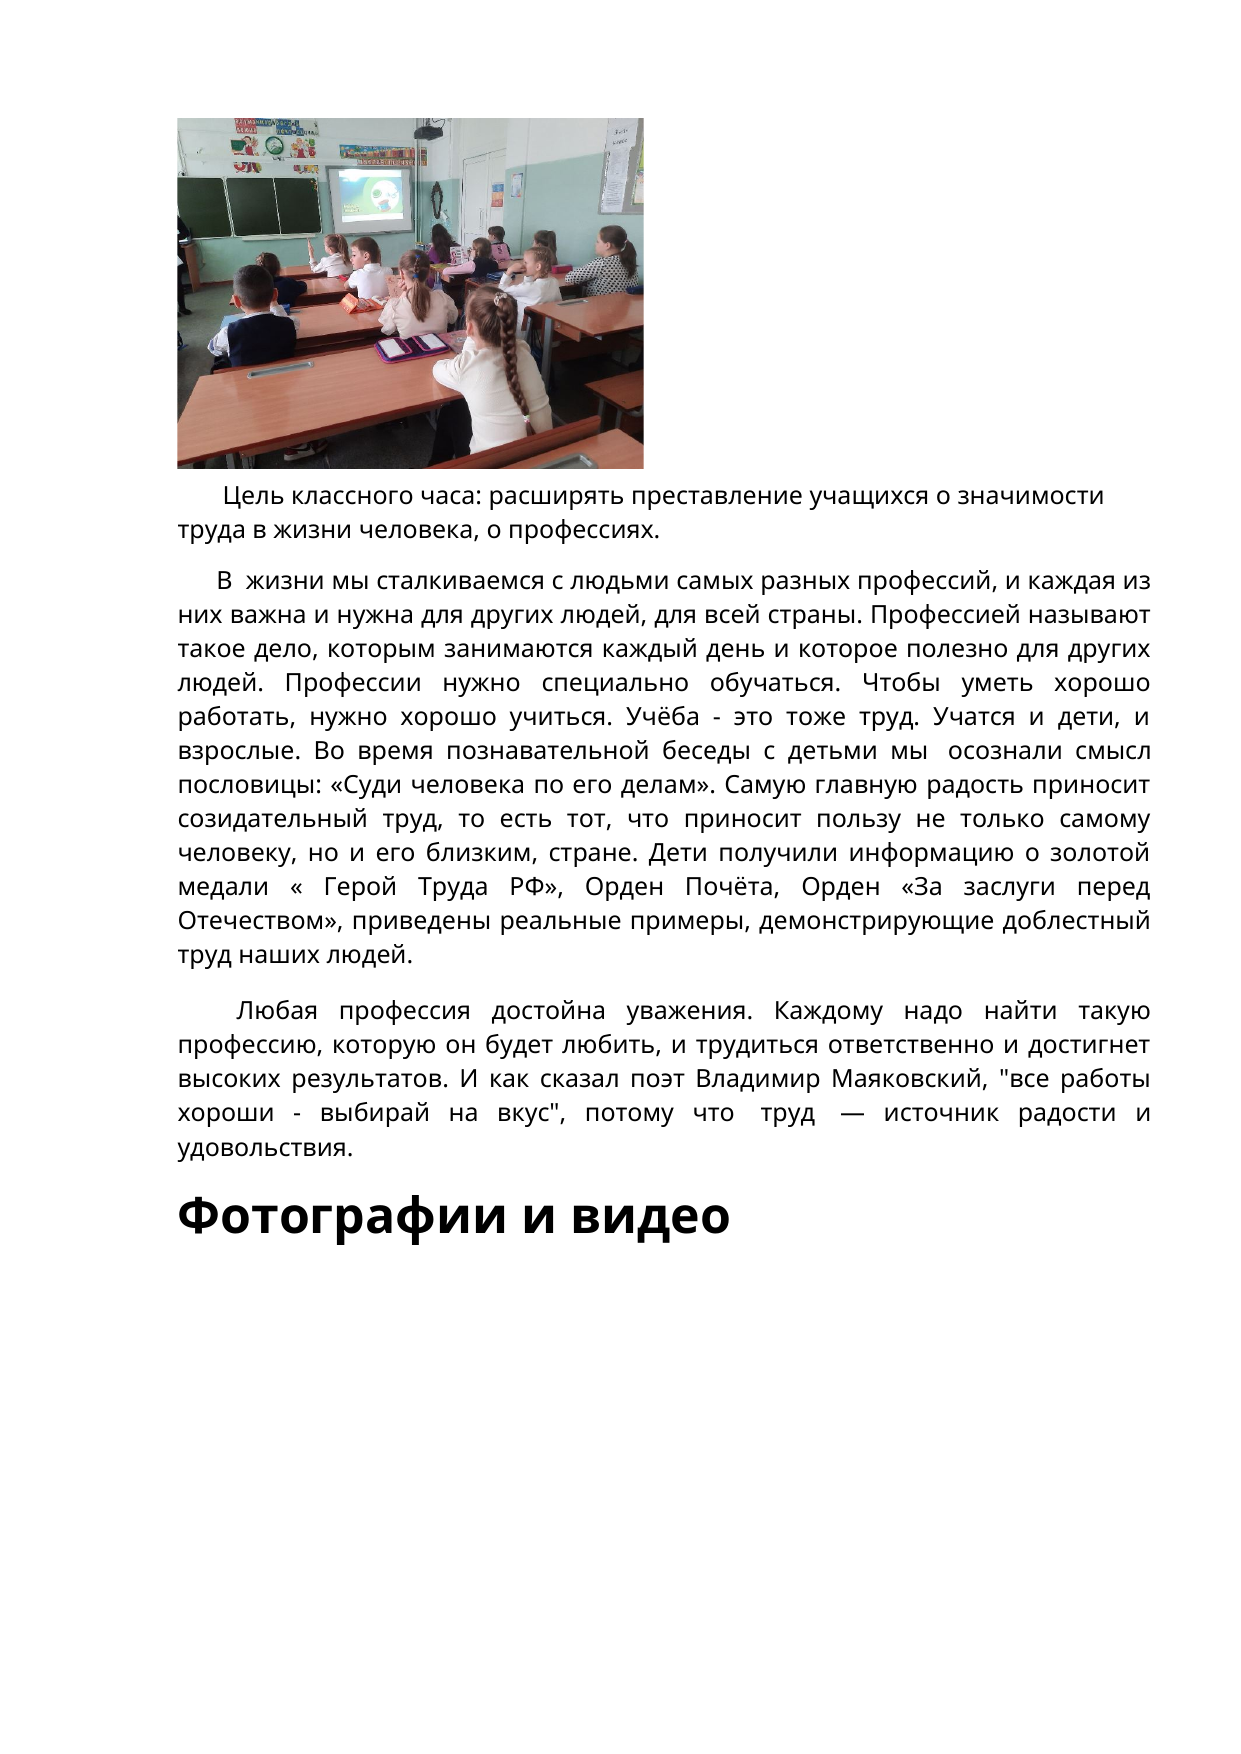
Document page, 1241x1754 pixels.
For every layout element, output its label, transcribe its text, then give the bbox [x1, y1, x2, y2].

text В жизни мы сталкиваемся с людьми самых разных профессий, и каждая из них важна и нужна для других людей, для всей страны. Профессией называют такое дело, которым занимаются каждый день и которое полезно для других людей. Профессии нужно специально обучаться. Чтобы уметь хорошо работать, нужно хорошо учиться. Учёба - это тоже труд. Учатся и дети, и взрослые. Во время познавательной беседы с детьми мы осознали смысл пословицы: «Суди человека по его делам». Самую главную радость приносит созидательный труд, то есть тот, что приносит пользу не только самому человеку, но и его близким, стране. Дети получили информацию о золотой медали « Герой Труда РФ», Орден Почёта, Орден «За заслуги перед Отечеством», приведены реальные примеры, демонстрирующие доблестный труд наших людей. [177, 562, 1152, 971]
picture [177, 118, 644, 469]
text Любая профессия достойна уважения. Каждому надо найти такую профессию, которую он будет любить, и трудиться ответственно и достигнет высоких результатов. И как сказал поэт Владимир Маяковский, "все работы хороши - выбирай на вкус", потому что труд — источник радости и удовольствия. [177, 993, 1152, 1163]
text Фотографии и видео [177, 1180, 1152, 1248]
text Цель классного часа: расширять преставление учащихся о значимости труда в жизни человека, о профессиях. [177, 477, 1152, 546]
